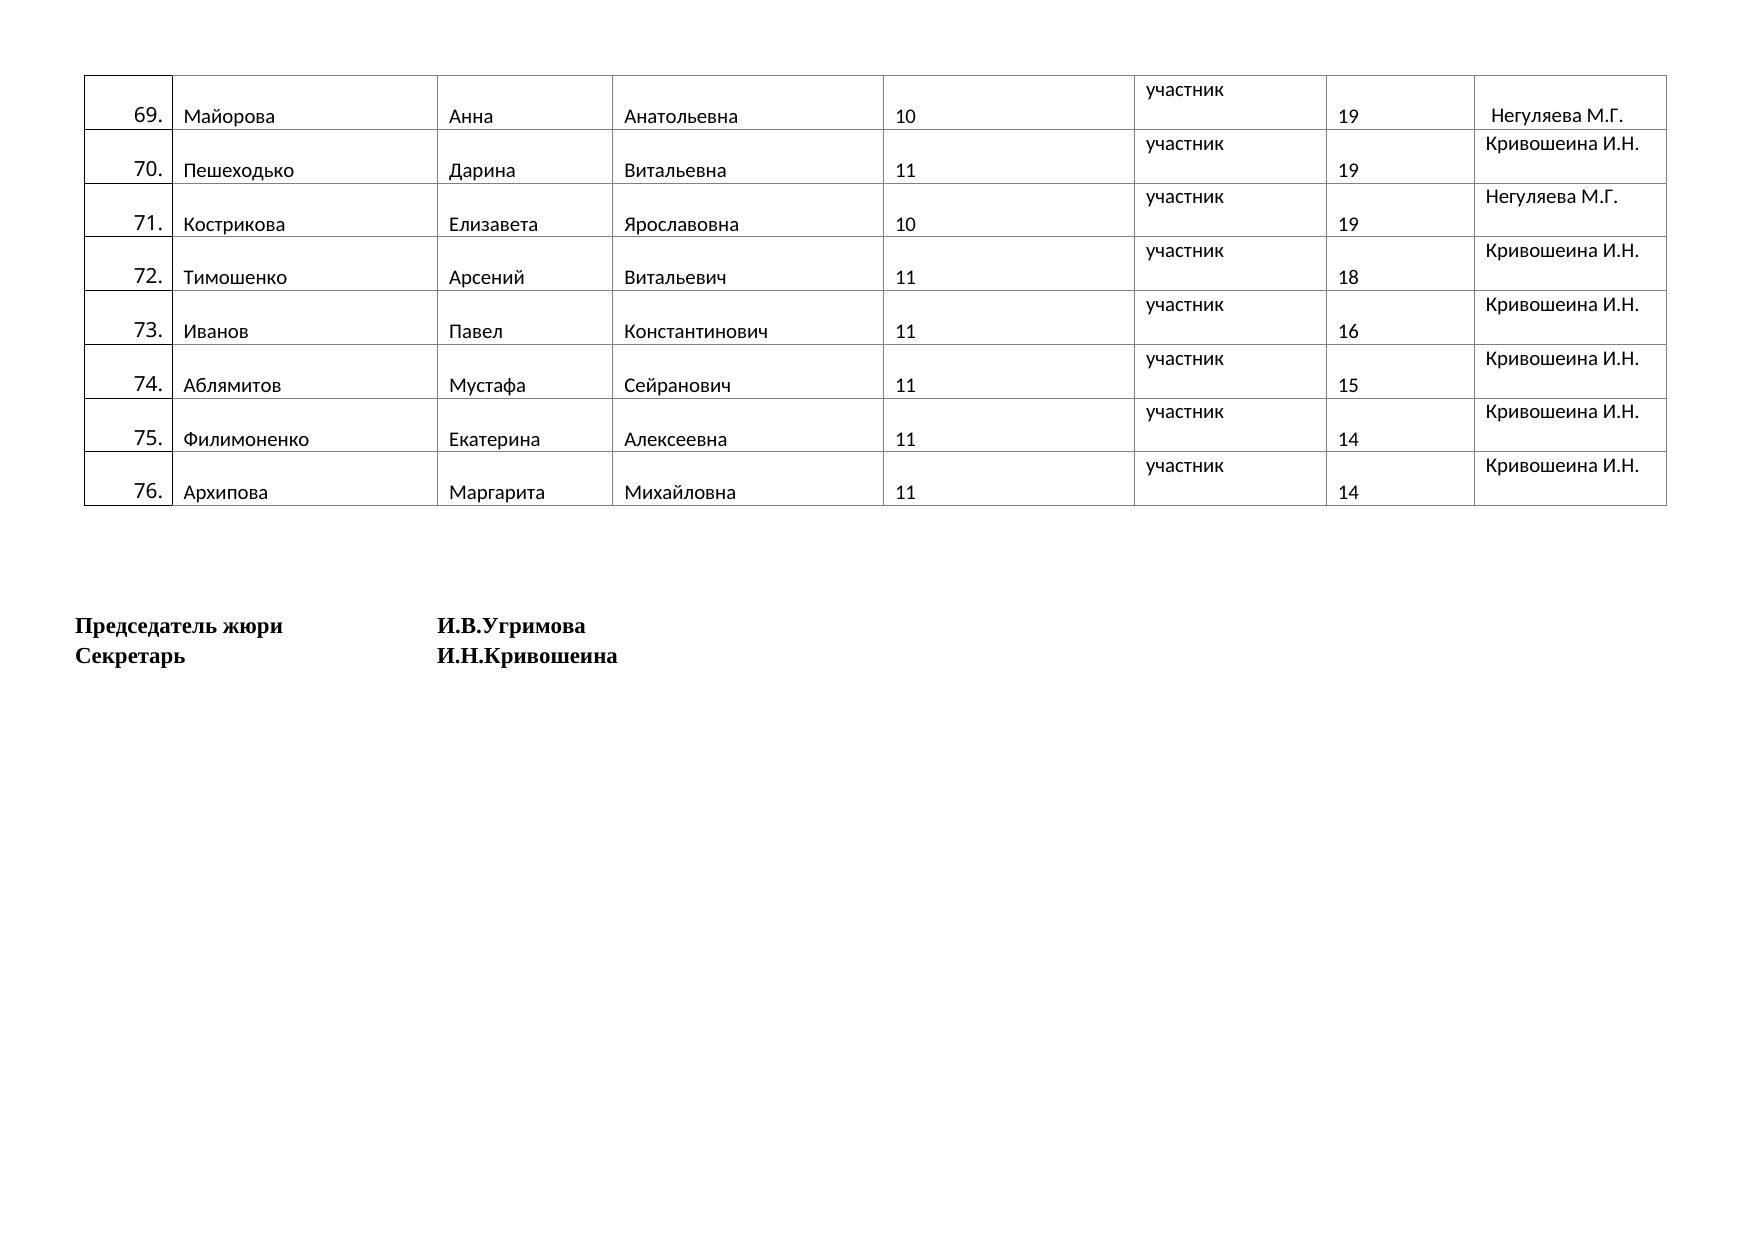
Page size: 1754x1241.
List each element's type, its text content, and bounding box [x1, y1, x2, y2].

table_cell Кривошеина И.Н. [1475, 345, 1666, 397]
table_cell Филимоненко [173, 399, 437, 451]
table_cell Кривошеина И.Н. [1475, 237, 1666, 290]
table_cell [85, 237, 172, 290]
table_cell [85, 76, 172, 129]
table_cell Алексеевна [613, 399, 883, 451]
table_cell Павел [438, 291, 612, 344]
table_cell Анатольевна [613, 76, 883, 129]
table_cell 18 [1327, 237, 1474, 290]
table_cell [85, 399, 172, 451]
table_cell Мустафа [438, 345, 612, 397]
table_cell [85, 452, 172, 505]
table_cell участник [1135, 399, 1326, 451]
table_cell Тимошенко [173, 237, 437, 290]
table_cell участник [1135, 184, 1326, 236]
table_cell 14 [1327, 399, 1474, 451]
table_cell Арсений [438, 237, 612, 290]
table_cell [85, 130, 172, 182]
table_cell Кривошеина И.Н. [1475, 130, 1666, 182]
table_cell Майорова [173, 76, 437, 129]
table_cell 11 [884, 130, 1134, 182]
table_cell 11 [884, 399, 1134, 451]
table_cell участник [1135, 345, 1326, 397]
table_cell Архипова [173, 452, 437, 505]
table_cell Константинович [613, 291, 883, 344]
table_cell Елизавета [438, 184, 612, 236]
table_cell Кривошеина И.Н. [1475, 291, 1666, 344]
table_cell 16 [1327, 291, 1474, 344]
table_cell Дарина [438, 130, 612, 182]
text Председатель жюри И.В.Угримова [75, 612, 1679, 638]
table_cell 15 [1327, 345, 1474, 397]
table_cell 19 [1327, 130, 1474, 182]
table_cell 14 [1327, 452, 1474, 505]
table_cell Аблямитов [173, 345, 437, 397]
table_cell Михайловна [613, 452, 883, 505]
table_cell 11 [884, 345, 1134, 397]
table_cell Витальевна [613, 130, 883, 182]
table_cell [85, 345, 172, 397]
table_cell Кривошеина И.Н. [1475, 452, 1666, 505]
table_cell 11 [884, 291, 1134, 344]
table_cell Сейранович [613, 345, 883, 397]
table_cell Анна [438, 76, 612, 129]
table_cell Иванов [173, 291, 437, 344]
table_cell Кострикова [173, 184, 437, 236]
table_cell участник [1135, 76, 1326, 129]
table_cell Негуляева М.Г. [1475, 76, 1666, 129]
table_cell 10 [884, 76, 1134, 129]
table_cell 11 [884, 452, 1134, 505]
table_cell Пешеходько [173, 130, 437, 182]
table_cell участник [1135, 291, 1326, 344]
table_cell участник [1135, 130, 1326, 182]
table_cell [85, 291, 172, 344]
table_cell Кривошеина И.Н. [1475, 399, 1666, 451]
table_cell Негуляева М.Г. [1475, 184, 1666, 236]
table_cell 10 [884, 184, 1134, 236]
table_cell участник [1135, 452, 1326, 505]
table_cell 11 [884, 237, 1134, 290]
table_cell участник [1135, 237, 1326, 290]
text Секретарь И.Н.Кривошеина [75, 642, 1679, 669]
table_cell Витальевич [613, 237, 883, 290]
table_cell Ярославовна [613, 184, 883, 236]
table_cell 19 [1327, 76, 1474, 129]
table_cell [85, 184, 172, 236]
table_cell Екатерина [438, 399, 612, 451]
table_cell Маргарита [438, 452, 612, 505]
table_cell 19 [1327, 184, 1474, 236]
